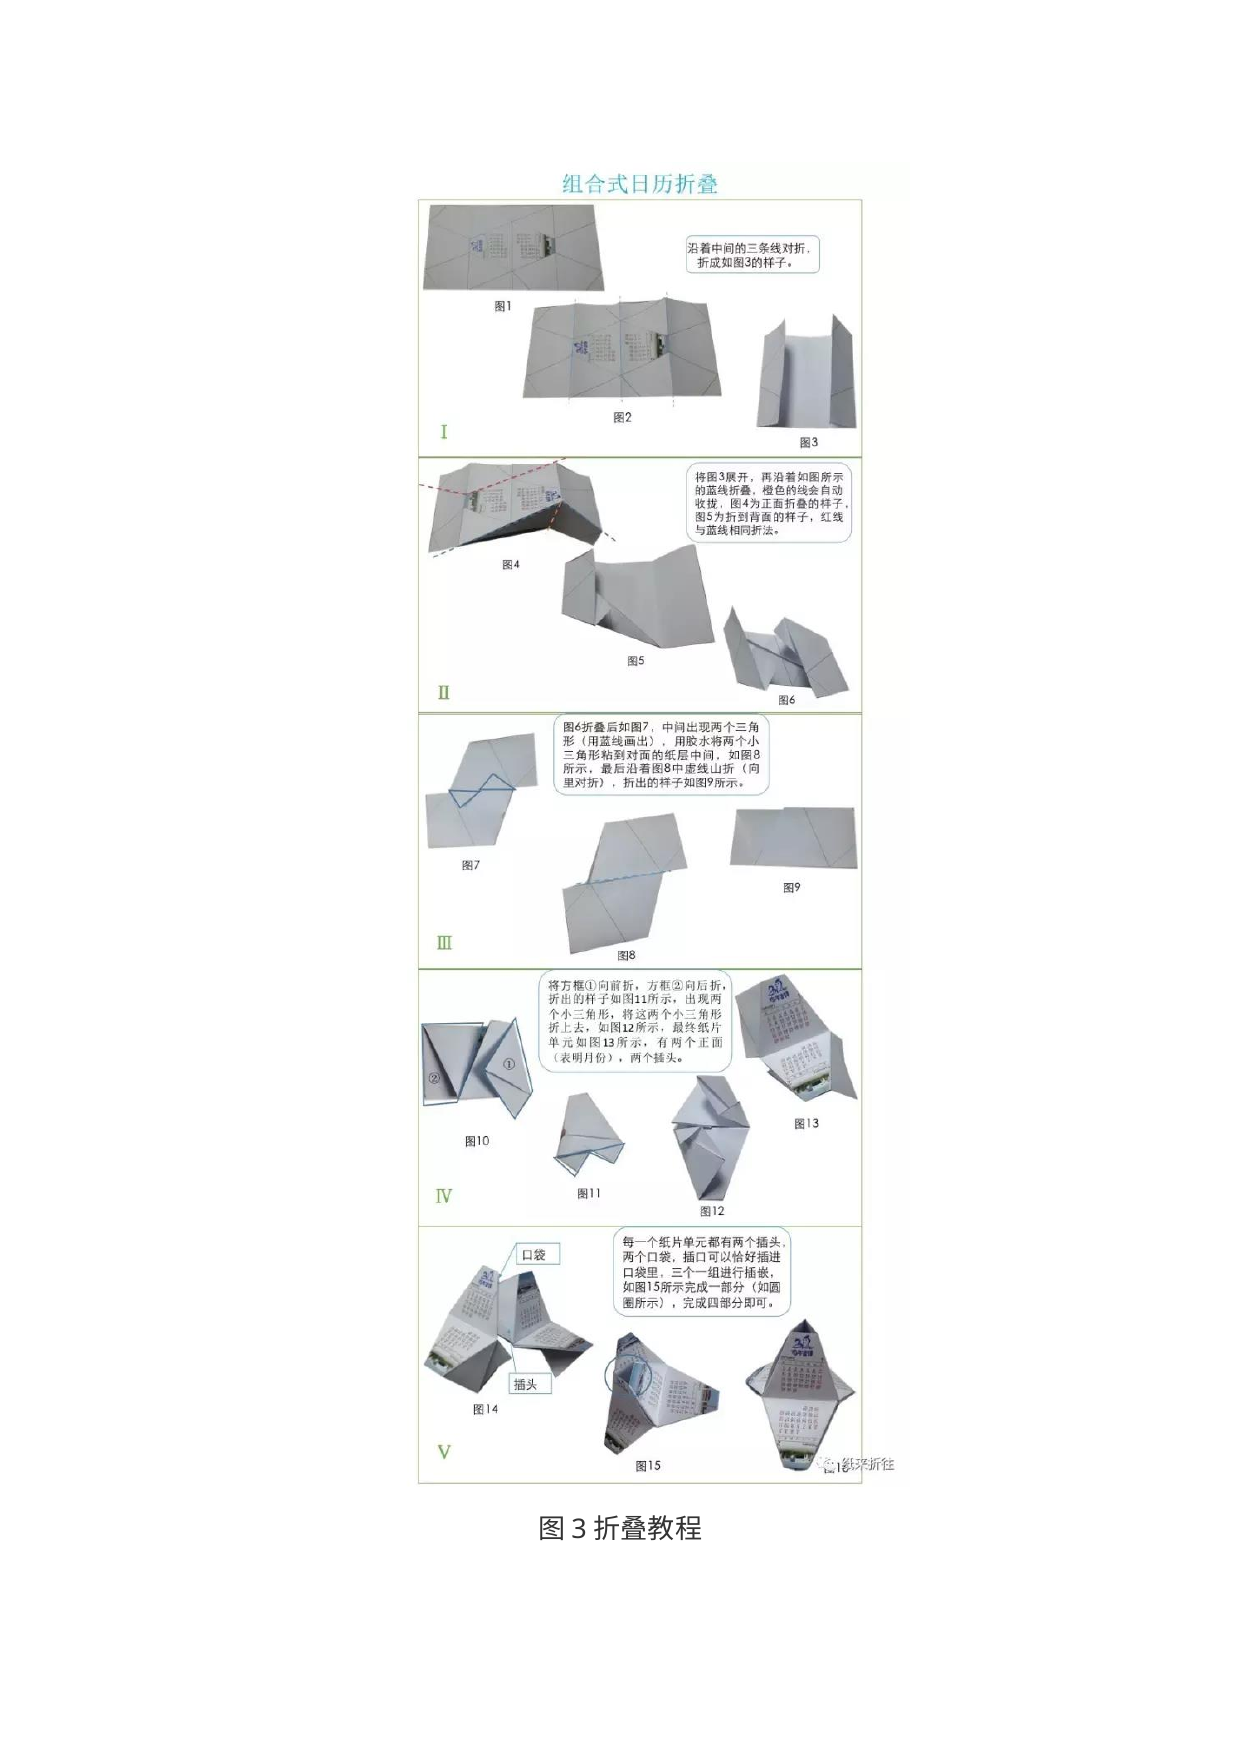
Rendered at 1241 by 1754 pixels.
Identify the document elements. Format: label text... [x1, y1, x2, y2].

text 图3 折叠教程 [187, 1494, 1053, 1559]
picture [380, 162, 910, 1487]
